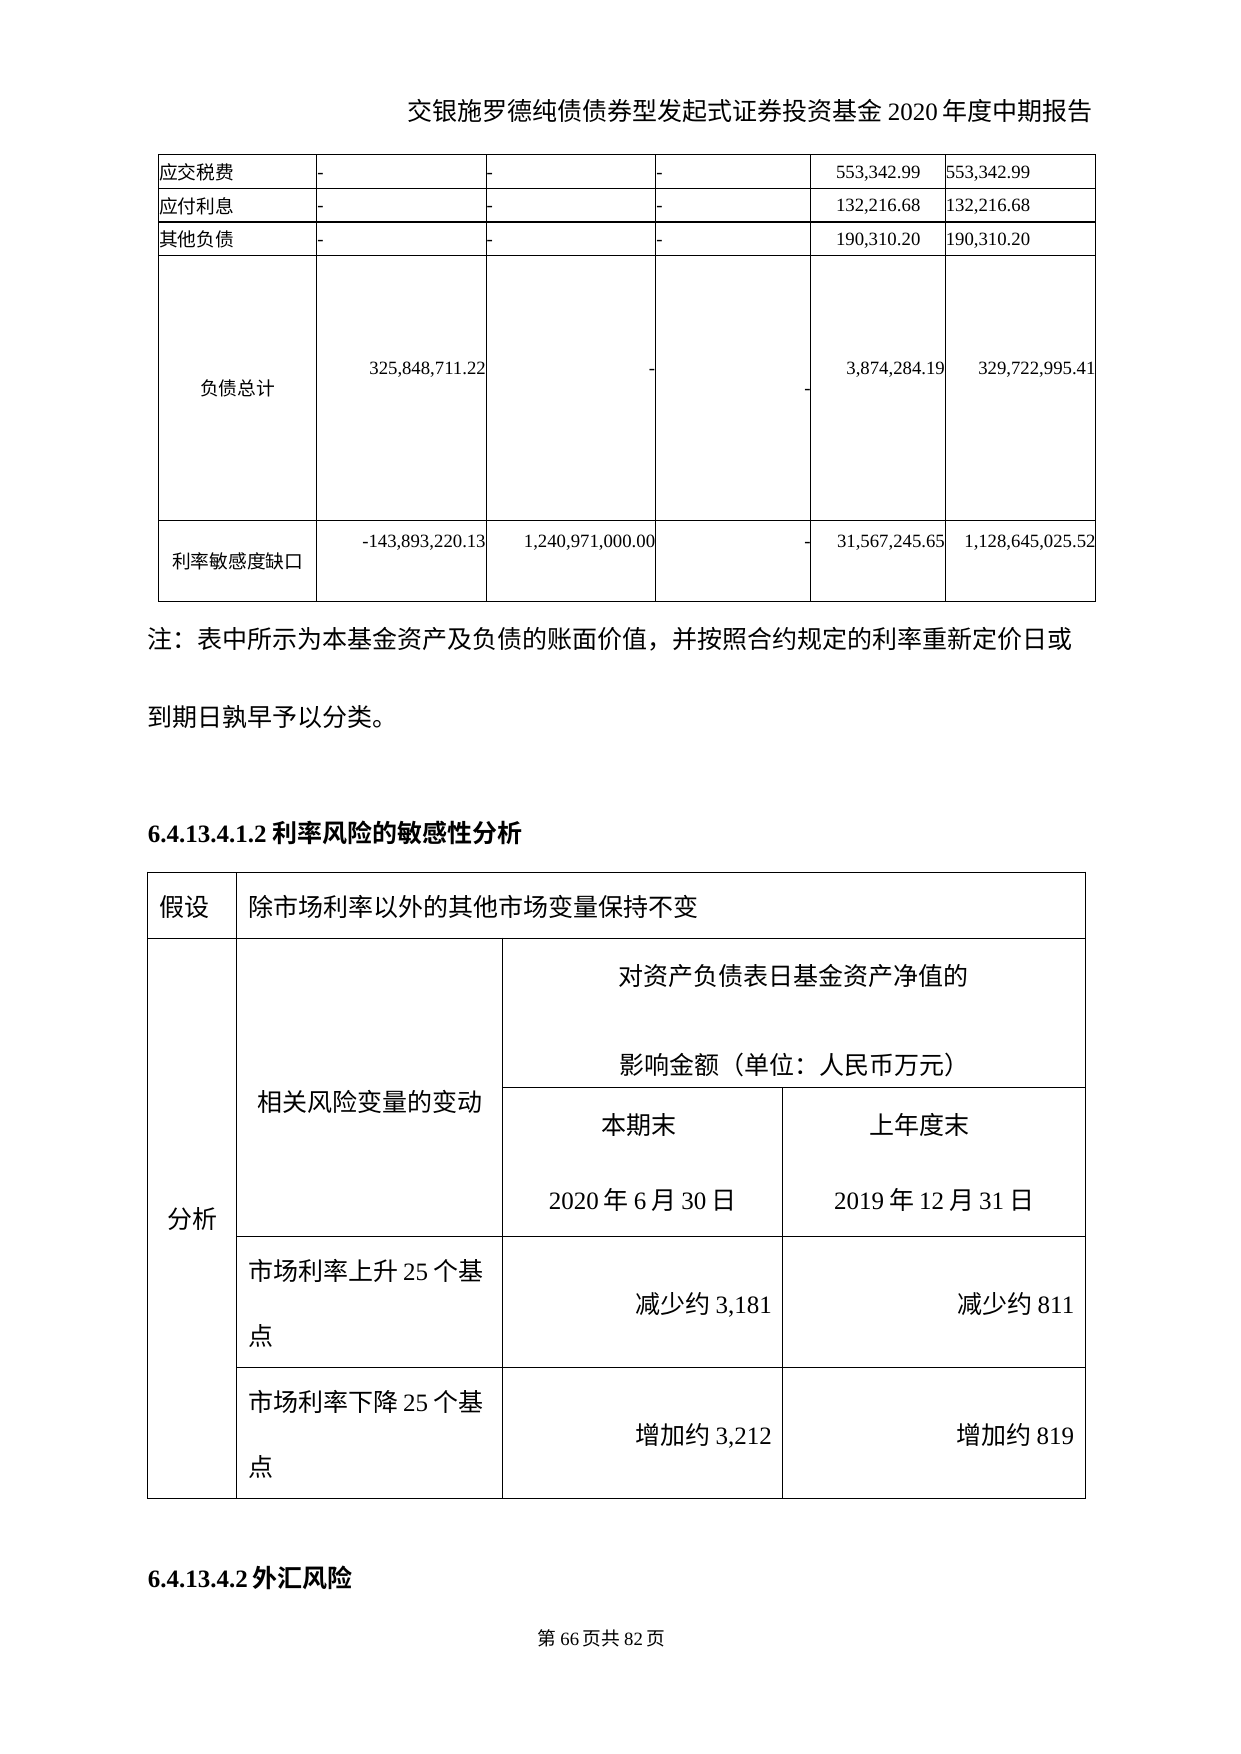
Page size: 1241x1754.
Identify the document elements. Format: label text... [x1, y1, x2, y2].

table_cell - [656, 521, 810, 601]
table_cell 1,128,645,025.52 [946, 521, 1095, 601]
table_cell - [317, 223, 486, 255]
table_cell 负债总计 [159, 256, 316, 520]
table_cell 上年度末 2019年12月31日 [783, 1088, 1085, 1236]
text 6.4.13.4.1.2 利率风险的敏感性分析 [148, 799, 1092, 864]
table_cell - [317, 189, 486, 221]
table_cell 190,310.20 [811, 223, 945, 255]
table_cell 市场利率下降25个基点 [237, 1368, 502, 1498]
table_cell - [487, 189, 655, 221]
table_cell 减少约3,181 [503, 1237, 782, 1367]
table_cell 其他负债 [159, 223, 316, 255]
table_cell 132,216.68 [811, 189, 945, 221]
table_cell 553,342.99 [946, 155, 1095, 188]
table_cell 市场利率上升25个基点 [237, 1237, 502, 1367]
text 6.4.13.4.2外汇风险 [148, 1544, 1092, 1609]
table_cell -143,893,220.13 [317, 521, 486, 601]
table_cell - [656, 189, 810, 221]
table_cell - [656, 155, 810, 188]
table_cell 3,874,284.19 [811, 256, 945, 520]
table_cell 增加约3,212 [503, 1368, 782, 1498]
table_cell 相关风险变量的变动 [237, 939, 502, 1236]
table_cell 132,216.68 [946, 189, 1095, 221]
table_cell 应交税费 [159, 155, 316, 188]
table_cell 本期末 2020年6月30日 [503, 1088, 782, 1236]
table_cell 329,722,995.41 [946, 256, 1095, 520]
table_cell 31,567,245.65 [811, 521, 945, 601]
table_header 除市场利率以外的其他市场变量保持不变 [237, 873, 1085, 938]
table_header 假设 [148, 873, 236, 938]
table_cell 应付利息 [159, 189, 316, 221]
table_cell - [656, 256, 810, 520]
table_cell 分析 [148, 939, 236, 1498]
table_cell 325,848,711.22 [317, 256, 486, 520]
table_cell 1,240,971,000.00 [487, 521, 655, 601]
table_cell 增加约819 [783, 1368, 1085, 1498]
table_cell - [487, 155, 655, 188]
table_cell 减少约811 [783, 1237, 1085, 1367]
table_cell - [487, 256, 655, 520]
text 注：表中所示为本基金资产及负债的账面价值，并按照合约规定的利率重新定价日或到期日孰早予以分类。 [148, 605, 1092, 748]
table_cell - [487, 223, 655, 255]
table_cell - [656, 223, 810, 255]
table_cell 利率敏感度缺口 [159, 521, 316, 601]
table_cell 553,342.99 [811, 155, 945, 188]
table_cell 190,310.20 [946, 223, 1095, 255]
table_cell - [317, 155, 486, 188]
table_cell 对资产负债表日基金资产净值的 影响金额（单位：人民币万元） [503, 939, 1085, 1087]
